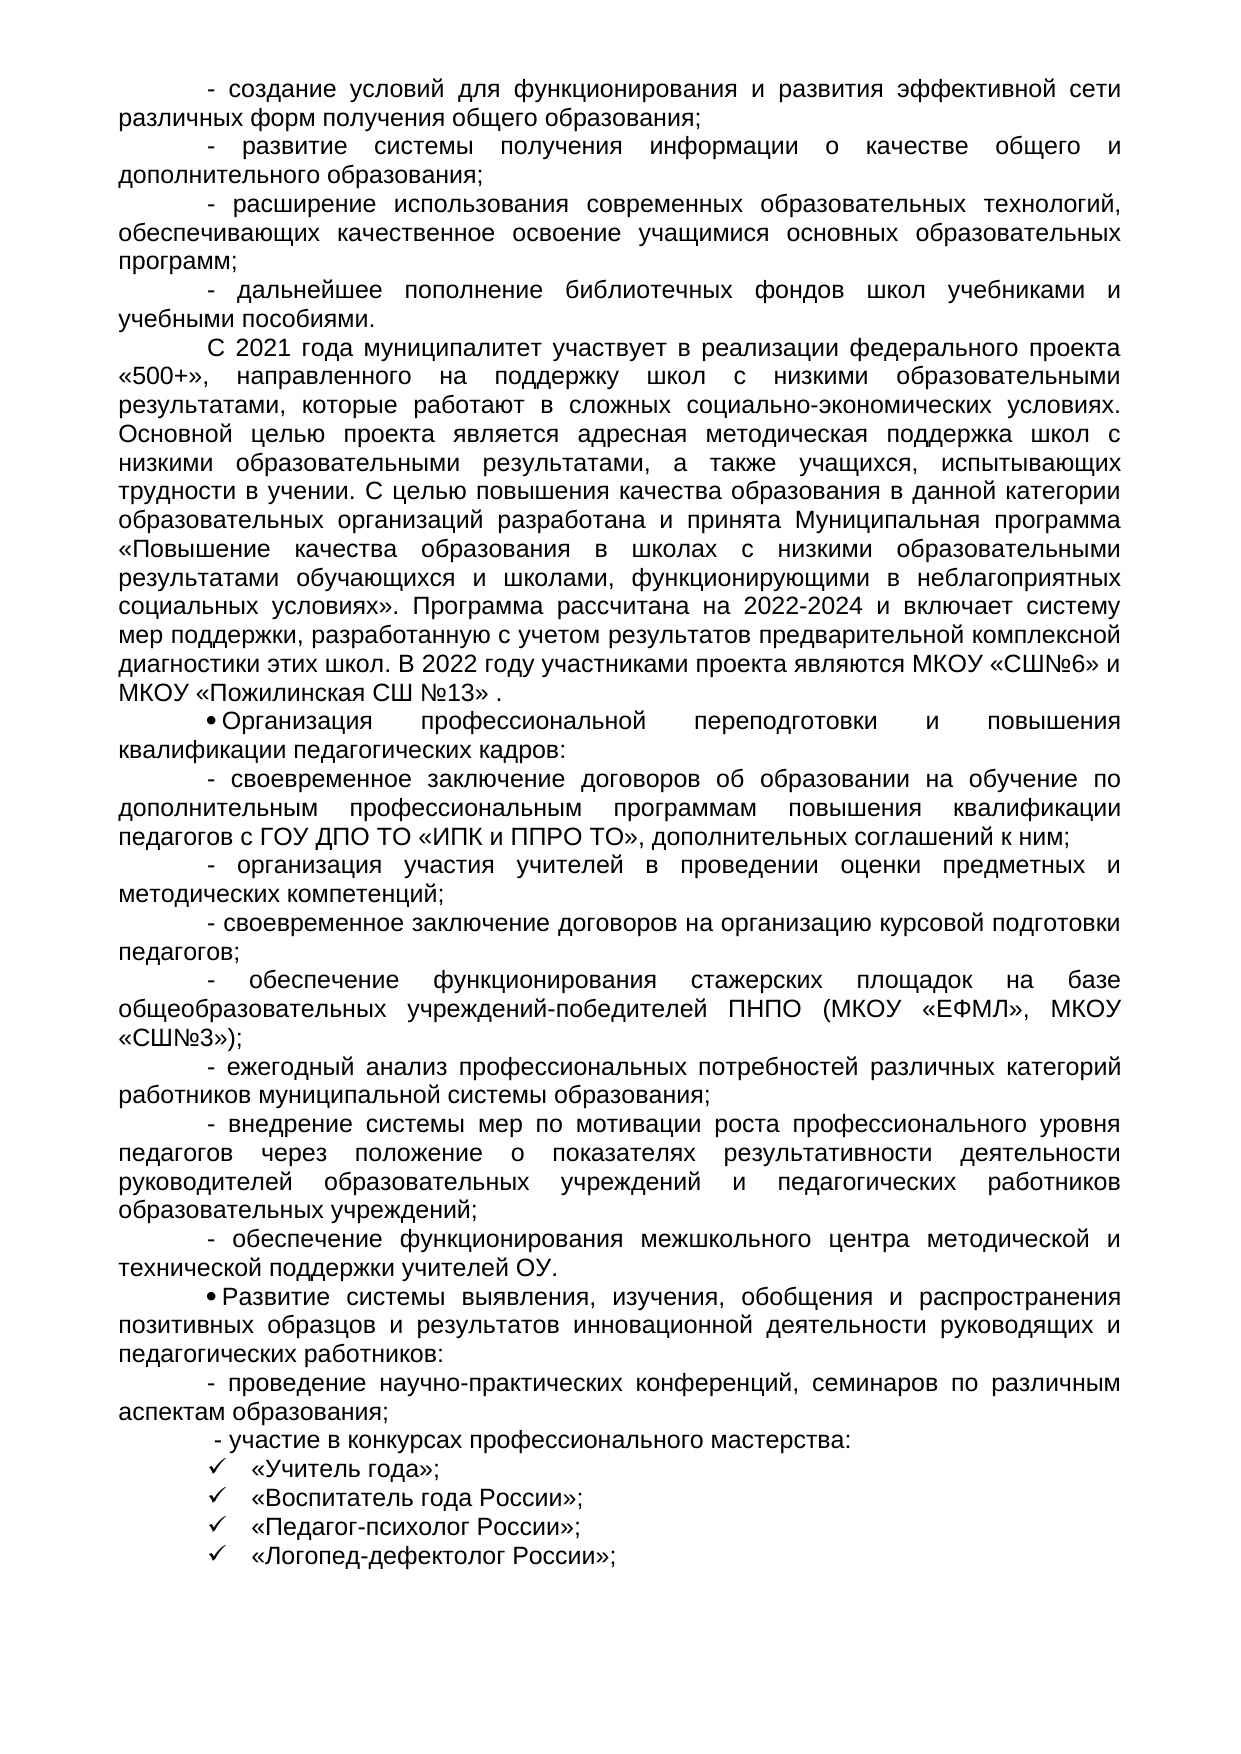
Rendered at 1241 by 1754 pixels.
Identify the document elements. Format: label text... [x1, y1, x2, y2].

list - организация участия учителей в проведении оценки предметных и методических компетенций; [118, 850, 1122, 908]
text - дальнейшее пополнение библиотечных фондов школ учебниками и учебными пособиями. [118, 275, 1122, 333]
list Развитие системы выявления, изучения, обобщения и распространения позитивных образцов и результатов инновационной деятельности руководящих и педагогических работников: [118, 1281, 1122, 1368]
text - развитие системы получения информации о качестве общего и дополнительного образования; [118, 131, 1122, 189]
list «Учитель года»; [118, 1454, 1122, 1483]
text - создание условий для функционирования и развития эффективной сети различных форм получения общего образования; [118, 74, 1122, 131]
list «Воспитатель года России»; [118, 1483, 1122, 1512]
text - обеспечение функционирования межшкольного центра методической и технической поддержки учителей ОУ. [118, 1224, 1122, 1281]
list «Логопед-дефектолог России»; [118, 1541, 1122, 1569]
list Организация профессиональной переподготовки и повышения квалификации педагогических кадров: [118, 706, 1122, 764]
text - обеспечение функционирования стажерских площадок на базе общеобразовательных учреждений-победителей ПНПО (МКОУ «ЕФМЛ», МКОУ «СШ№3»); [118, 965, 1122, 1051]
list - своевременное заключение договоров об образовании на обучение по дополнительным профессиональным программам повышения квалификации педагогов с ГОУ ДПО ТО «ИПК и ППРО ТО», дополнительных соглашений к ним; [118, 764, 1122, 850]
text - проведение научно-практических конференций, семинаров по различным аспектам образования; [118, 1368, 1122, 1425]
list «Педагог-психолог России»; [118, 1512, 1122, 1541]
text - своевременное заключение договоров на организацию курсовой подготовки педагогов; [118, 908, 1122, 965]
text - участие в конкурсах профессионального мастерства: [118, 1425, 1122, 1454]
text - ежегодный анализ профессиональных потребностей различных категорий работников муниципальной системы образования; [118, 1051, 1122, 1109]
text С 2021 года муниципалитет участвует в реализации федерального проекта «500+», направленного на поддержку школ с низкими образовательными результатами, которые работают в сложных социально-экономических условиях. Основной целью проекта является адресная методическая поддержка школ с низкими образовательными результатами, а также учащихся, испытывающих трудности в учении. С целью повышения качества образования в данной категории образовательных организаций разработана и принята Муниципальная программа «Повышение качества образования в школах с низкими образовательными результатами обучающихся и школами, функционирующими в неблагоприятных социальных условиях». Программа рассчитана на 2022-2024 и включает систему мер поддержки, разработанную с учетом результатов предварительной комплексной диагностики этих школ. В 2022 году участниками проекта являются МКОУ «СШ№6» и МКОУ «Пожилинская СШ №13» . [118, 333, 1122, 706]
text - внедрение системы мер по мотивации роста профессионального уровня педагогов через положение о показателях результативности деятельности руководителей образовательных учреждений и педагогических работников образовательных учреждений; [118, 1109, 1122, 1224]
text - расширение использования современных образовательных технологий, обеспечивающих качественное освоение учащимися основных образовательных программ; [118, 189, 1122, 275]
